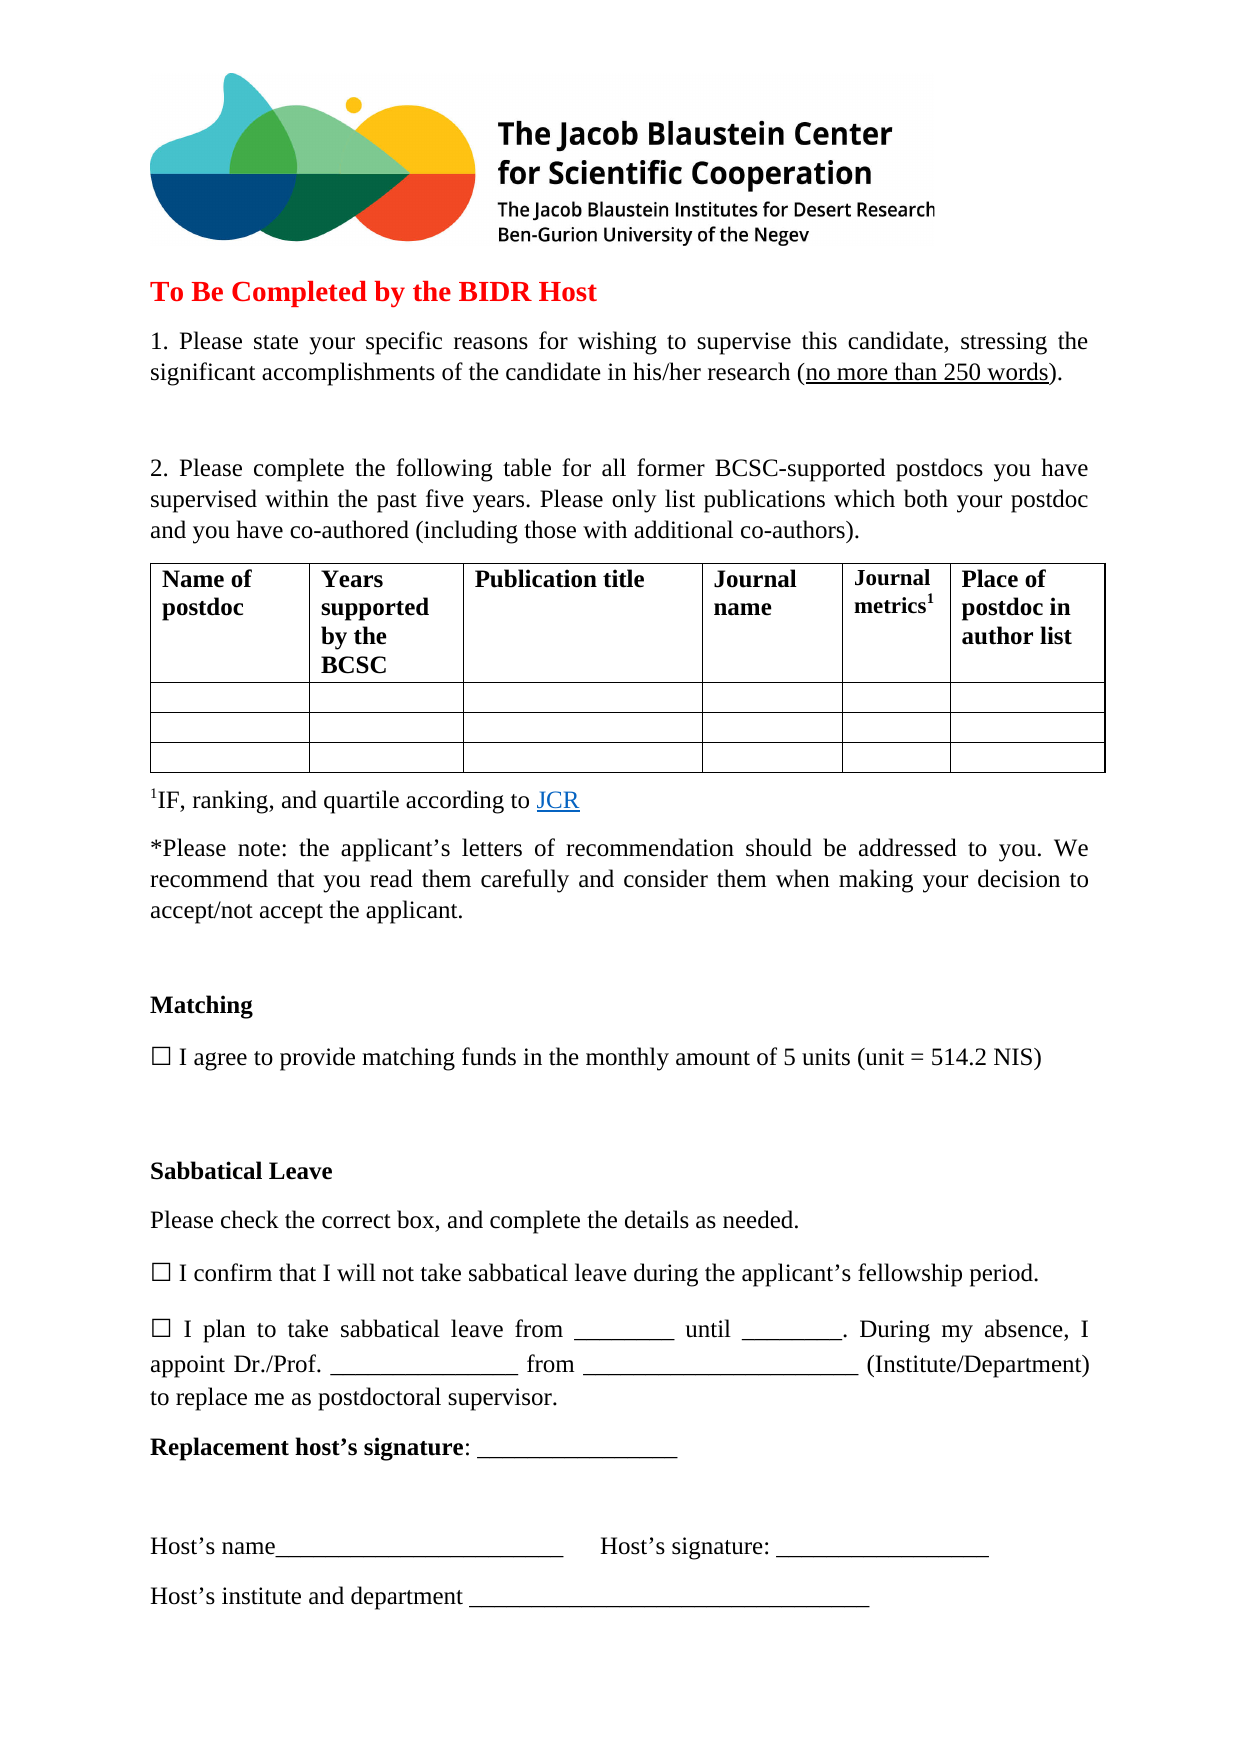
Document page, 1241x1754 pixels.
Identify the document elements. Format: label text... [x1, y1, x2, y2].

table_cell [151, 683, 309, 712]
text 1. Please state your specific reasons for wishing to supervise this candidate, stressing the significant accomplishments of the candidate in his/her research (no more than 250 words). [150, 326, 1090, 386]
table_cell [843, 743, 950, 772]
table_header Journal metrics1 [843, 564, 950, 682]
table_cell [703, 743, 842, 772]
table_header Years supported by the BCSC [310, 564, 463, 682]
table_cell [464, 743, 702, 772]
table_header Journal name [703, 564, 842, 682]
text Host’s name_______________________ Host’s signature: _________________ [150, 1531, 1090, 1560]
table_cell [464, 683, 702, 712]
text Please check the correct box, and complete the details as needed. [150, 1205, 1090, 1234]
text 1IF, ranking, and quartile according to JCR [150, 785, 1090, 814]
table_cell [951, 683, 1104, 712]
table_cell [843, 713, 950, 742]
table_cell [310, 713, 463, 742]
table_cell [464, 713, 702, 742]
text 2. Please complete the following table for all former BCSC-supported postdocs you have supervised within the past five years. Please only list publications which both your postdoc and you have co-authored (including those with additional co-authors). [150, 453, 1090, 544]
text Host’s institute and department ________________________________ [150, 1581, 1090, 1610]
text *Please note: the applicant’s letters of recommendation should be addressed to you. We recommend that you read them carefully and consider them when making your decision to accept/not accept the applicant. [150, 833, 1090, 924]
text To Be Completed by the BIDR Host [150, 274, 1090, 307]
table_header Name of postdoc [151, 564, 309, 682]
table_cell [310, 683, 463, 712]
table_cell [843, 683, 950, 712]
text I plan to take sabbatical leave from ________ until ________. During my absence, I appoint Dr./Prof. _______________ from ______________________ (Institute/Department) to replace me as postdoctoral supervisor. [150, 1311, 1090, 1411]
table_cell [951, 713, 1104, 742]
text I agree to provide matching funds in the monthly amount of 5 units (unit = 514.2 NIS) [150, 1038, 1090, 1072]
text Sabbatical Leave [150, 1156, 1090, 1184]
table_cell [951, 743, 1104, 772]
table_cell [310, 743, 463, 772]
text Matching [150, 991, 1090, 1019]
picture [150, 73, 935, 246]
table_header Publication title [464, 564, 702, 682]
table_header Place of postdoc in author list [951, 564, 1104, 682]
table_cell [703, 713, 842, 742]
text Replacement host’s signature: ________________ [150, 1432, 1090, 1461]
text I confirm that I will not take sabbatical leave during the applicant’s fellowship period. [150, 1255, 1090, 1289]
table_cell [703, 683, 842, 712]
table_cell [151, 713, 309, 742]
table_cell [151, 743, 309, 772]
